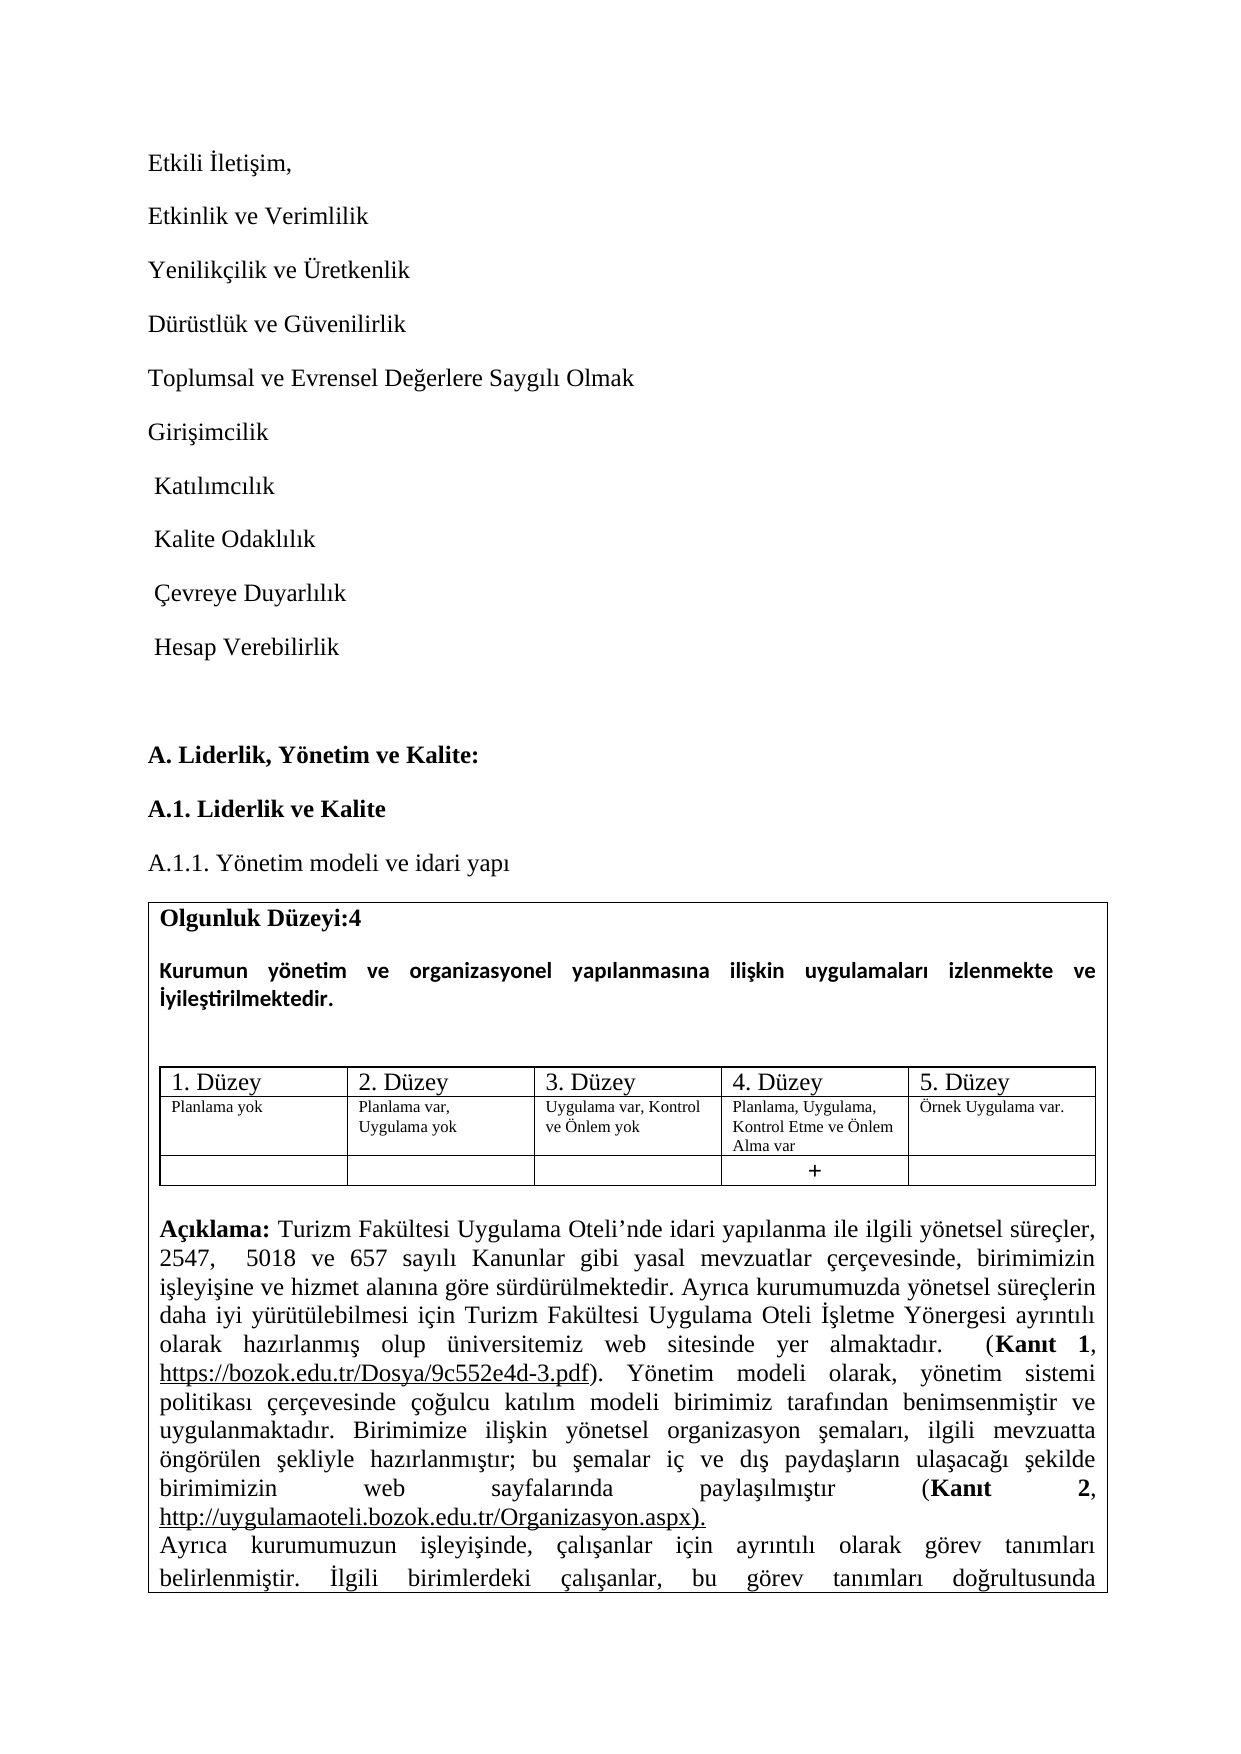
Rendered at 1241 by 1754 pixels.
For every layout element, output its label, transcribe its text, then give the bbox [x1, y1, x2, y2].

text Etkinlik ve Verimlilik [148, 201, 1093, 230]
text Çevreye Duyarlılık [148, 578, 1093, 607]
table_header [149, 903, 1107, 1592]
text Katılımcılık [148, 471, 1093, 499]
text Hesap Verebilirlik [148, 632, 1093, 661]
text Toplumsal ve Evrensel Değerlere Saygılı Olmak [148, 363, 1093, 392]
text Etkili İletişim, [148, 148, 1093, 176]
text Dürüstlük ve Güvenilirlik [148, 309, 1093, 338]
text Yenilikçilik ve Üretkenlik [148, 255, 1093, 284]
text A.1.1. Yönetim modeli ve idari yapı [148, 848, 1093, 876]
text A. Liderlik, Yönetim ve Kalite: [148, 740, 1093, 769]
text A.1. Liderlik ve Kalite [148, 794, 1093, 823]
text Girişimcilik [148, 417, 1093, 446]
text Kalite Odaklılık [148, 524, 1093, 553]
